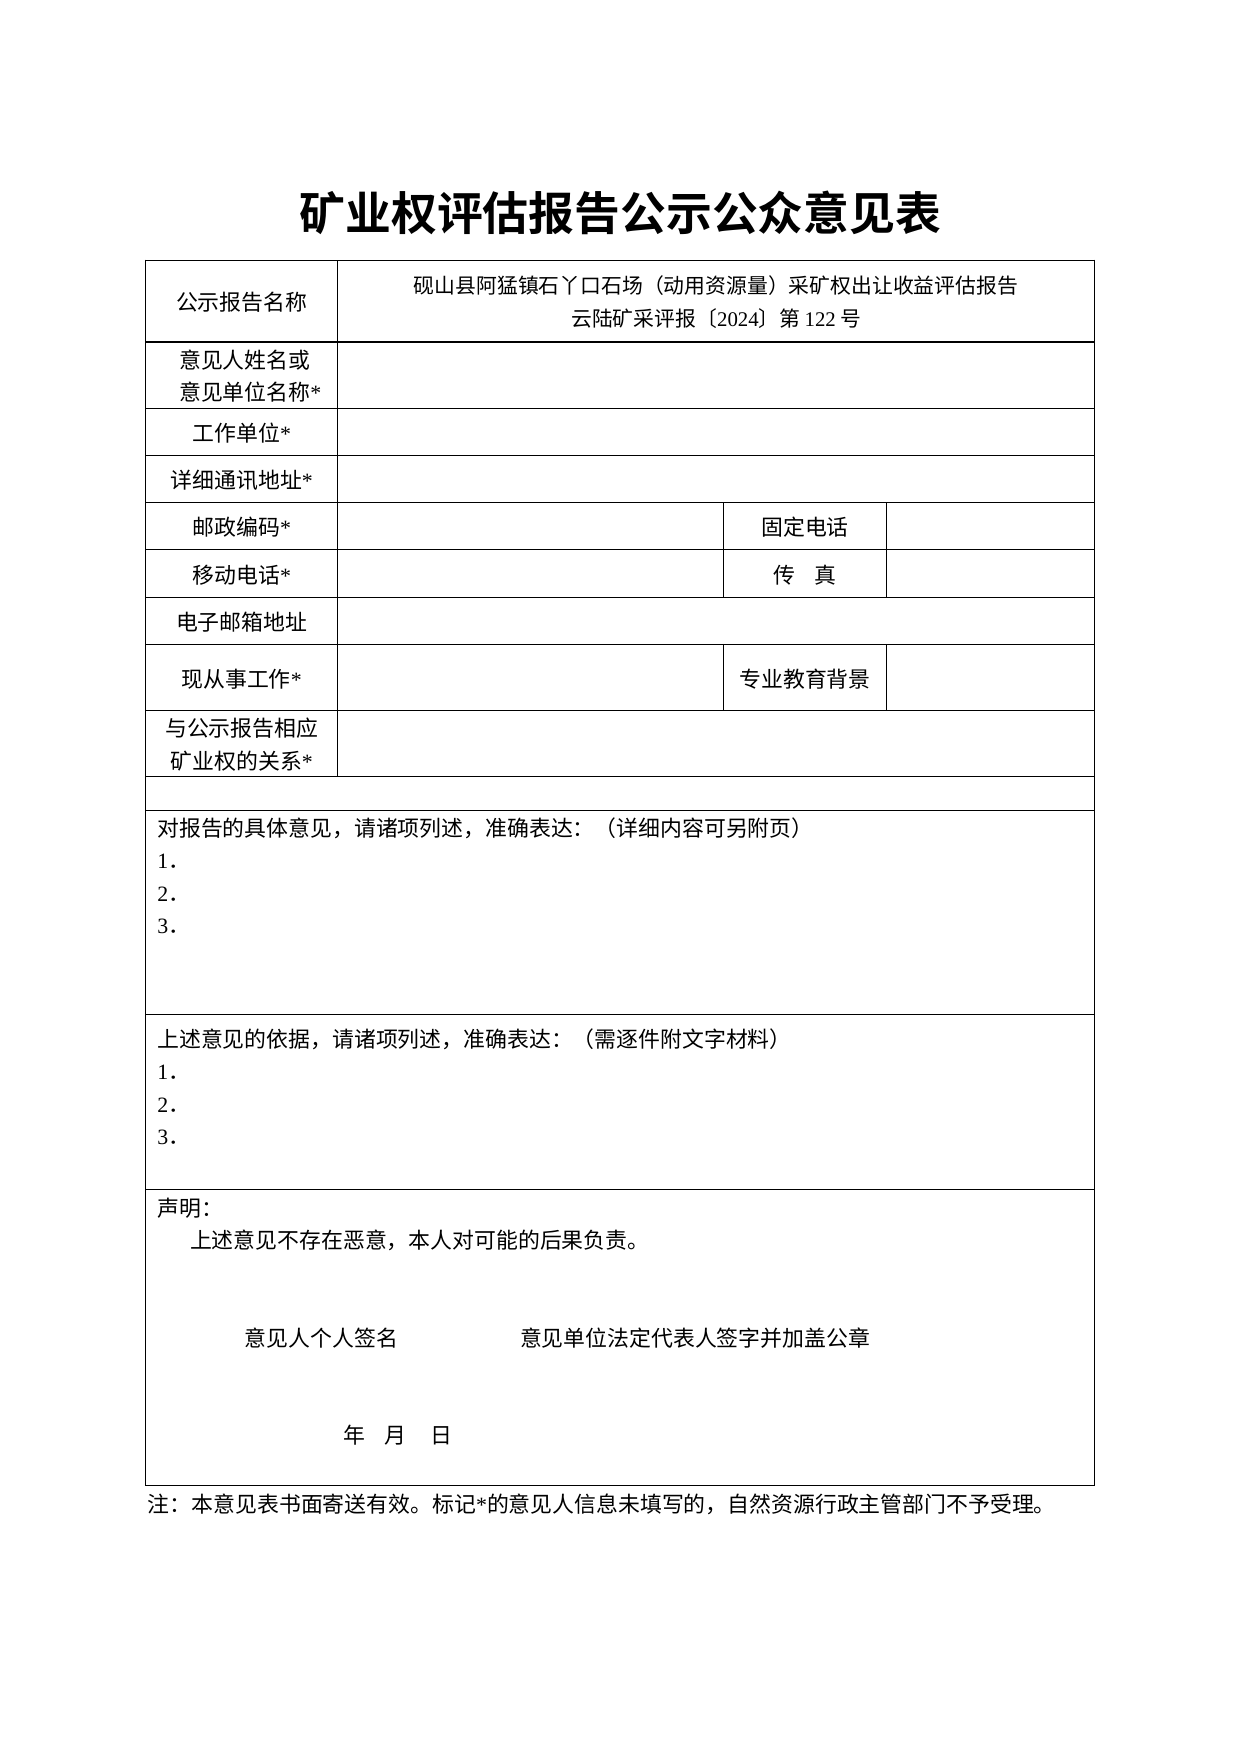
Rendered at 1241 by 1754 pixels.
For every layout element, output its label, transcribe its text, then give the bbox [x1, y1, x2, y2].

table_cell 与公示报告相应 矿业权的关系* [146, 711, 337, 776]
table_cell 声明： 上述意见不存在恶意，本人对可能的后果负责。 意见人个人签名 意见单位法定代表人签字并加盖公章 年 月 日 [146, 1190, 1094, 1485]
table_cell [887, 550, 1094, 597]
table_cell 固定电话 [724, 503, 886, 549]
table_cell 意见人姓名或 意见单位名称* [146, 343, 337, 407]
table_cell [338, 550, 723, 597]
table_header 公示报告名称 [146, 261, 337, 341]
table_header 砚山县阿猛镇石丫口石场（动用资源量）采矿权出让收益评估报告 云陆矿采评报〔2024〕第122号 [338, 261, 1094, 341]
table_cell [338, 343, 1094, 407]
table_cell 电子邮箱地址 [146, 598, 337, 644]
table_cell 上述意见的依据，请诸项列述，准确表达：（需逐件附文字材料） 1． 2． 3． [146, 1015, 1094, 1189]
table_cell [338, 456, 1094, 502]
table_cell 专业教育背景 [724, 645, 886, 710]
table_cell 对报告的具体意见，请诸项列述，准确表达：（详细内容可另附页） 1． 2． 3． [146, 811, 1094, 1014]
table_cell 移动电话* [146, 550, 337, 597]
table_cell 邮政编码* [146, 503, 337, 549]
table_cell [338, 409, 1094, 455]
text 矿业权评估报告公示公众意见表 [148, 162, 1092, 259]
table_cell [887, 503, 1094, 549]
table_cell [887, 645, 1094, 710]
table_cell 工作单位* [146, 409, 337, 455]
text 注：本意见表书面寄送有效。标记*的意见人信息未填写的，自然资源行政主管部门不予受理。 [148, 1486, 1092, 1519]
table_cell [338, 645, 723, 710]
table_cell 详细通讯地址* [146, 456, 337, 502]
table_cell 现从事工作* [146, 645, 337, 710]
table_cell [338, 503, 723, 549]
table_cell [338, 598, 1094, 644]
table_cell [146, 777, 1094, 809]
table_cell [338, 711, 1094, 776]
table_cell 传 真 [724, 550, 886, 597]
